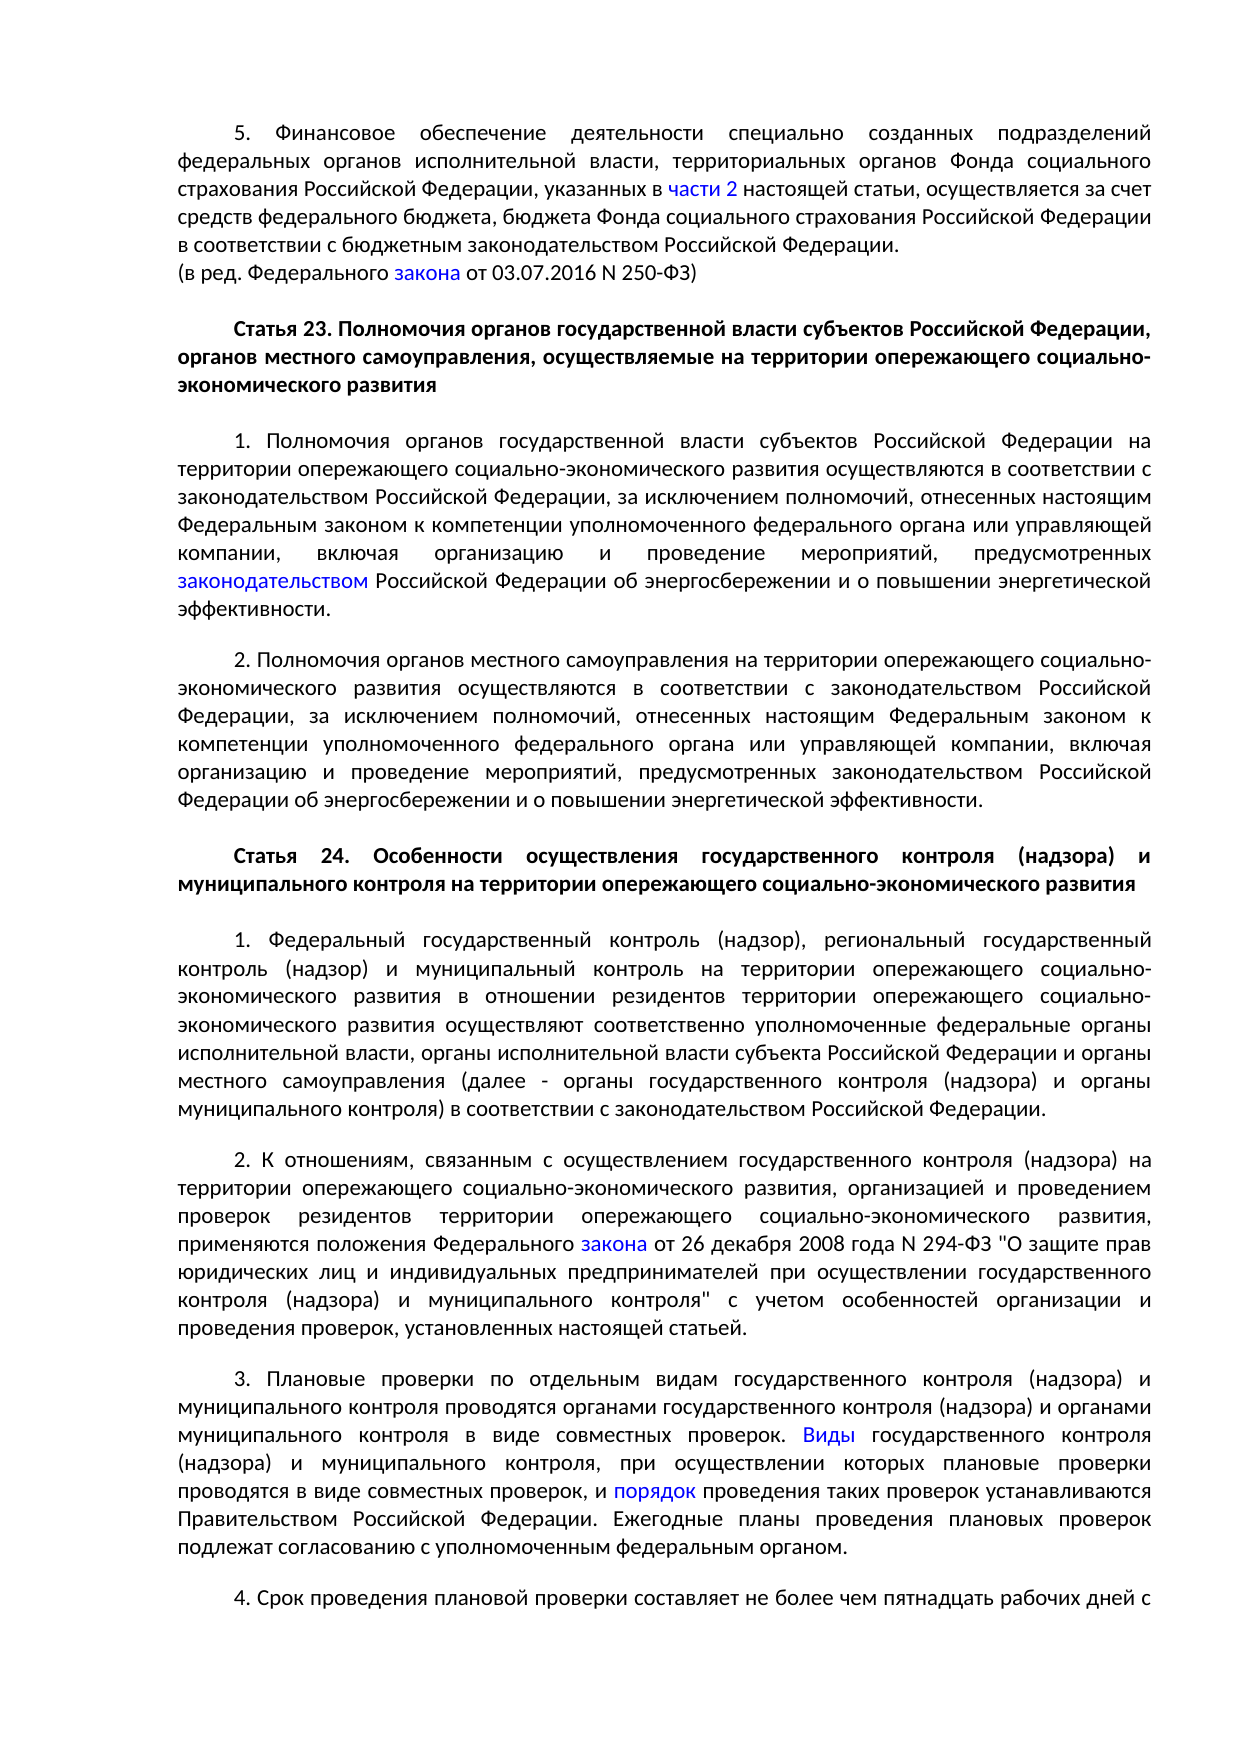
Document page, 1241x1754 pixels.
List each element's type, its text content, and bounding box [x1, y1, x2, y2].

title Статья 23. Полномочия органов государственной власти субъектов Российской Федерации, органов местного самоуправления, осуществляемые на территории опережающего социально-экономического развития [177, 314, 1152, 398]
text 5. Финансовое обеспечение деятельности специально созданных подразделений федеральных органов исполнительной власти, территориальных органов Фонда социального страхования Российской Федерации, указанных в части 2 настоящей статьи, осуществляется за счет средств федерального бюджета, бюджета Фонда социального страхования Российской Федерации в соответствии с бюджетным законодательством Российской Федерации. [177, 118, 1152, 258]
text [177, 1583, 1152, 1611]
text (в ред. Федерального закона от 03.07.2016 N 250-ФЗ) [177, 258, 1152, 286]
text 3. Плановые проверки по отдельным видам государственного контроля (надзора) и муниципального контроля проводятся органами государственного контроля (надзора) и органами муниципального контроля в виде совместных проверок. Виды государственного контроля (надзора) и муниципального контроля, при осуществлении которых плановые проверки проводятся в виде совместных проверок, и порядок проведения таких проверок устанавливаются Правительством Российской Федерации. Ежегодные планы проведения плановых проверок подлежат согласованию с уполномоченным федеральным органом. [177, 1364, 1152, 1560]
text 2. К отношениям, связанным с осуществлением государственного контроля (надзора) на территории опережающего социально-экономического развития, организацией и проведением проверок резидентов территории опережающего социально-экономического развития, применяются положения Федерального закона от 26 декабря 2008 года N 294-ФЗ "О защите прав юридических лиц и индивидуальных предпринимателей при осуществлении государственного контроля (надзора) и муниципального контроля" с учетом особенностей организации и проведения проверок, установленных настоящей статьей. [177, 1145, 1152, 1341]
title Статья 24. Особенности осуществления государственного контроля (надзора) и муниципального контроля на территории опережающего социально-экономического развития [177, 842, 1152, 898]
text 1. Полномочия органов государственной власти субъектов Российской Федерации на территории опережающего социально-экономического развития осуществляются в соответствии с законодательством Российской Федерации, за исключением полномочий, отнесенных настоящим Федеральным законом к компетенции уполномоченного федерального органа или управляющей компании, включая организацию и проведение мероприятий, предусмотренных законодательством Российской Федерации об энергосбережении и о повышении энергетической эффективности. [177, 426, 1152, 622]
text 2. Полномочия органов местного самоуправления на территории опережающего социально-экономического развития осуществляются в соответствии с законодательством Российской Федерации, за исключением полномочий, отнесенных настоящим Федеральным законом к компетенции уполномоченного федерального органа или управляющей компании, включая организацию и проведение мероприятий, предусмотренных законодательством Российской Федерации об энергосбережении и о повышении энергетической эффективности. [177, 645, 1152, 813]
text 1. Федеральный государственный контроль (надзор), региональный государственный контроль (надзор) и муниципальный контроль на территории опережающего социально-экономического развития в отношении резидентов территории опережающего социально-экономического развития осуществляют соответственно уполномоченные федеральные органы исполнительной власти, органы исполнительной власти субъекта Российской Федерации и органы местного самоуправления (далее - органы государственного контроля (надзора) и органы муниципального контроля) в соответствии с законодательством Российской Федерации. [177, 926, 1152, 1122]
